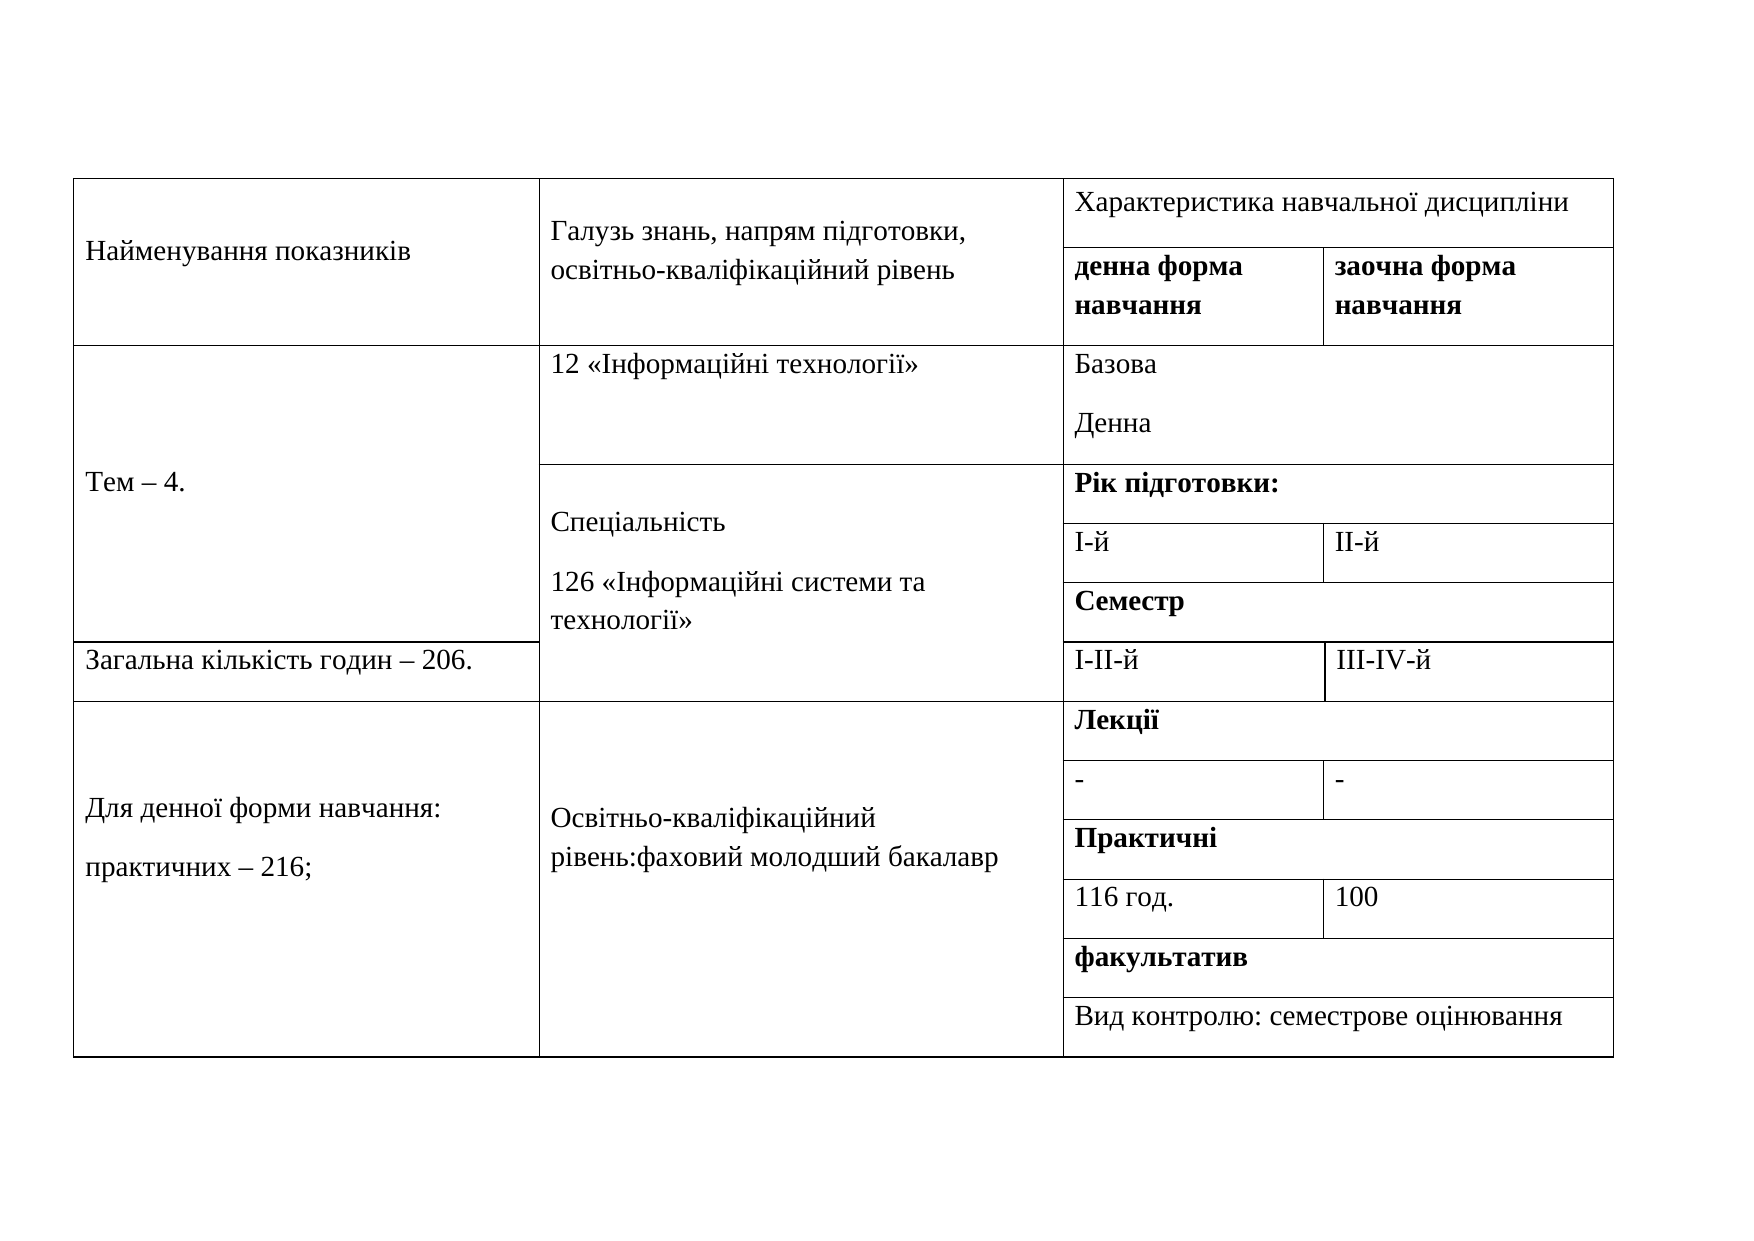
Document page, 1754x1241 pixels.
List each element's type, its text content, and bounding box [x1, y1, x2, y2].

table_cell Вид контролю: семестрове оцінювання [1064, 998, 1613, 1056]
table_cell 12 «Інформаційні технології» [540, 346, 1063, 464]
table_cell Для денної форми навчання: практичних – 216; [74, 702, 539, 1056]
table_header Найменування показників [74, 179, 539, 345]
table_cell - [1324, 761, 1613, 819]
table_cell І-ІІ-й [1064, 643, 1324, 701]
table_cell Лекції [1064, 702, 1613, 760]
table_cell Рік підготовки: [1064, 465, 1613, 523]
table_cell - [1064, 761, 1323, 819]
table_cell денна форма навчання [1064, 248, 1323, 345]
table_cell ІІІ-ІV-й [1326, 643, 1613, 701]
table_header Характеристика навчальної дисципліни [1064, 179, 1613, 247]
table_cell 116 год. [1064, 880, 1323, 938]
table_cell факультатив [1064, 939, 1613, 997]
table_cell заочна форма навчання [1324, 248, 1613, 345]
table_cell Практичні [1064, 820, 1613, 878]
table_cell Загальна кількість годин – 206. [74, 643, 539, 701]
table_cell 100 [1324, 880, 1613, 938]
table_cell Освітньо-кваліфікаційний рівень:фаховий молодший бакалавр [540, 702, 1063, 1056]
table_cell Тем – 4. [74, 346, 539, 641]
table_cell Базова Денна [1064, 346, 1613, 464]
table_cell Семестр [1064, 583, 1613, 641]
table_cell Спеціальність 126 «Інформаційні системи та технології» [540, 465, 1063, 701]
table_cell I-й [1064, 524, 1323, 582]
table_cell II-й [1324, 524, 1613, 582]
table_header Галузь знань, напрям підготовки, освітньо-кваліфікаційний рівень [540, 179, 1063, 345]
